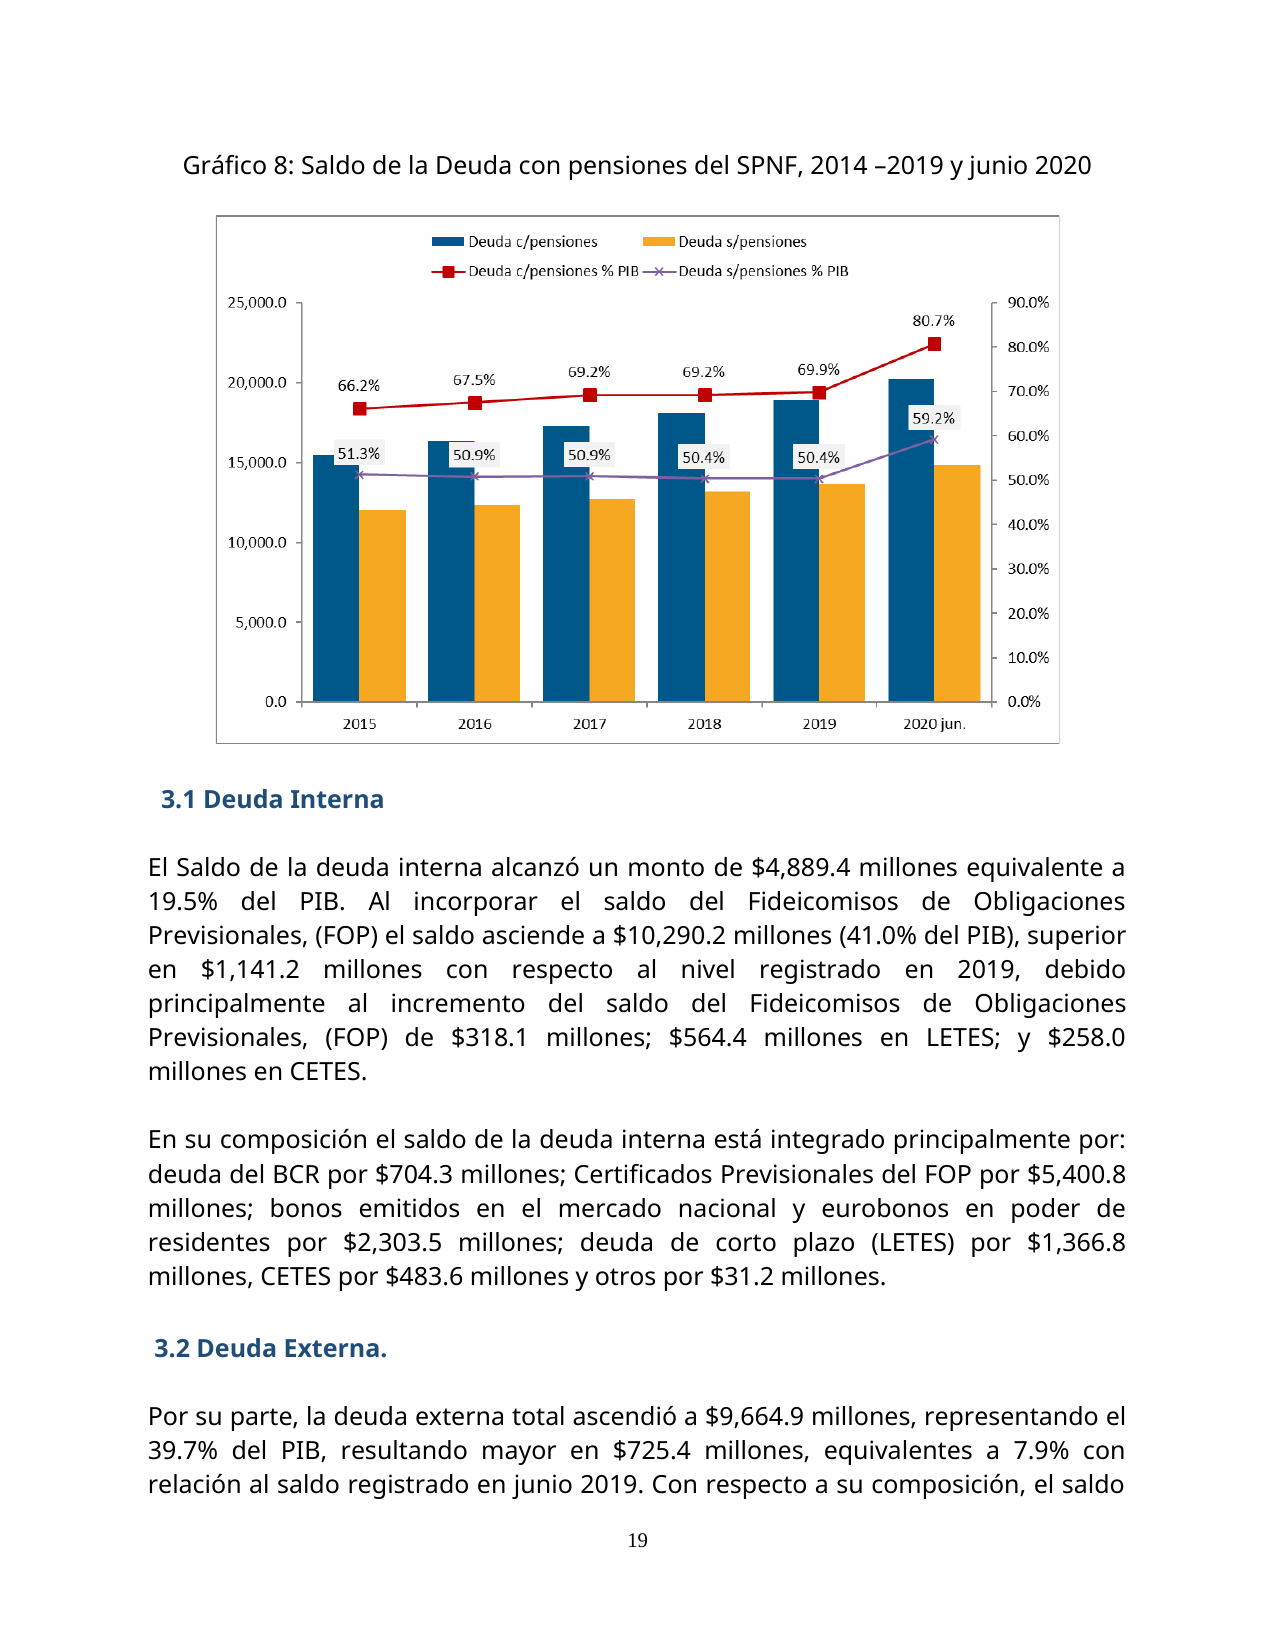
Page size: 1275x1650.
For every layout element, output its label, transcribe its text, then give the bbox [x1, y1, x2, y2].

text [148, 1399, 1127, 1501]
text Gráfico 8: Saldo de la Deuda con pensiones del SPNF, 2014 –2019 y junio 2020 [148, 148, 1127, 182]
picture [215, 215, 1060, 744]
subtitle 3.1 Deuda Interna [148, 782, 1127, 816]
text El Saldo de la deuda interna alcanzó un monto de $4,889.4 millones equivalente a 19.5% del PIB. Al incorporar el saldo del Fideicomisos de Obligaciones Previsionales, (FOP) el saldo asciende a $10,290.2 millones (41.0% del PIB), superior en $1,141.2 millones con respecto al nivel registrado en 2019, debido principalmente al incremento del saldo del Fideicomisos de Obligaciones Previsionales, (FOP) de $318.1 millones; $564.4 millones en LETES; y $258.0 millones en CETES. [148, 850, 1127, 1088]
text En su composición el saldo de la deuda interna está integrado principalmente por: deuda del BCR por $704.3 millones; Certificados Previsionales del FOP por $5,400.8 millones; bonos emitidos en el mercado nacional y eurobonos en poder de residentes por $2,303.5 millones; deuda de corto plazo (LETES) por $1,366.8 millones, CETES por $483.6 millones y otros por $31.2 millones. [148, 1122, 1127, 1292]
subtitle 3.2 Deuda Externa. [148, 1331, 1127, 1365]
